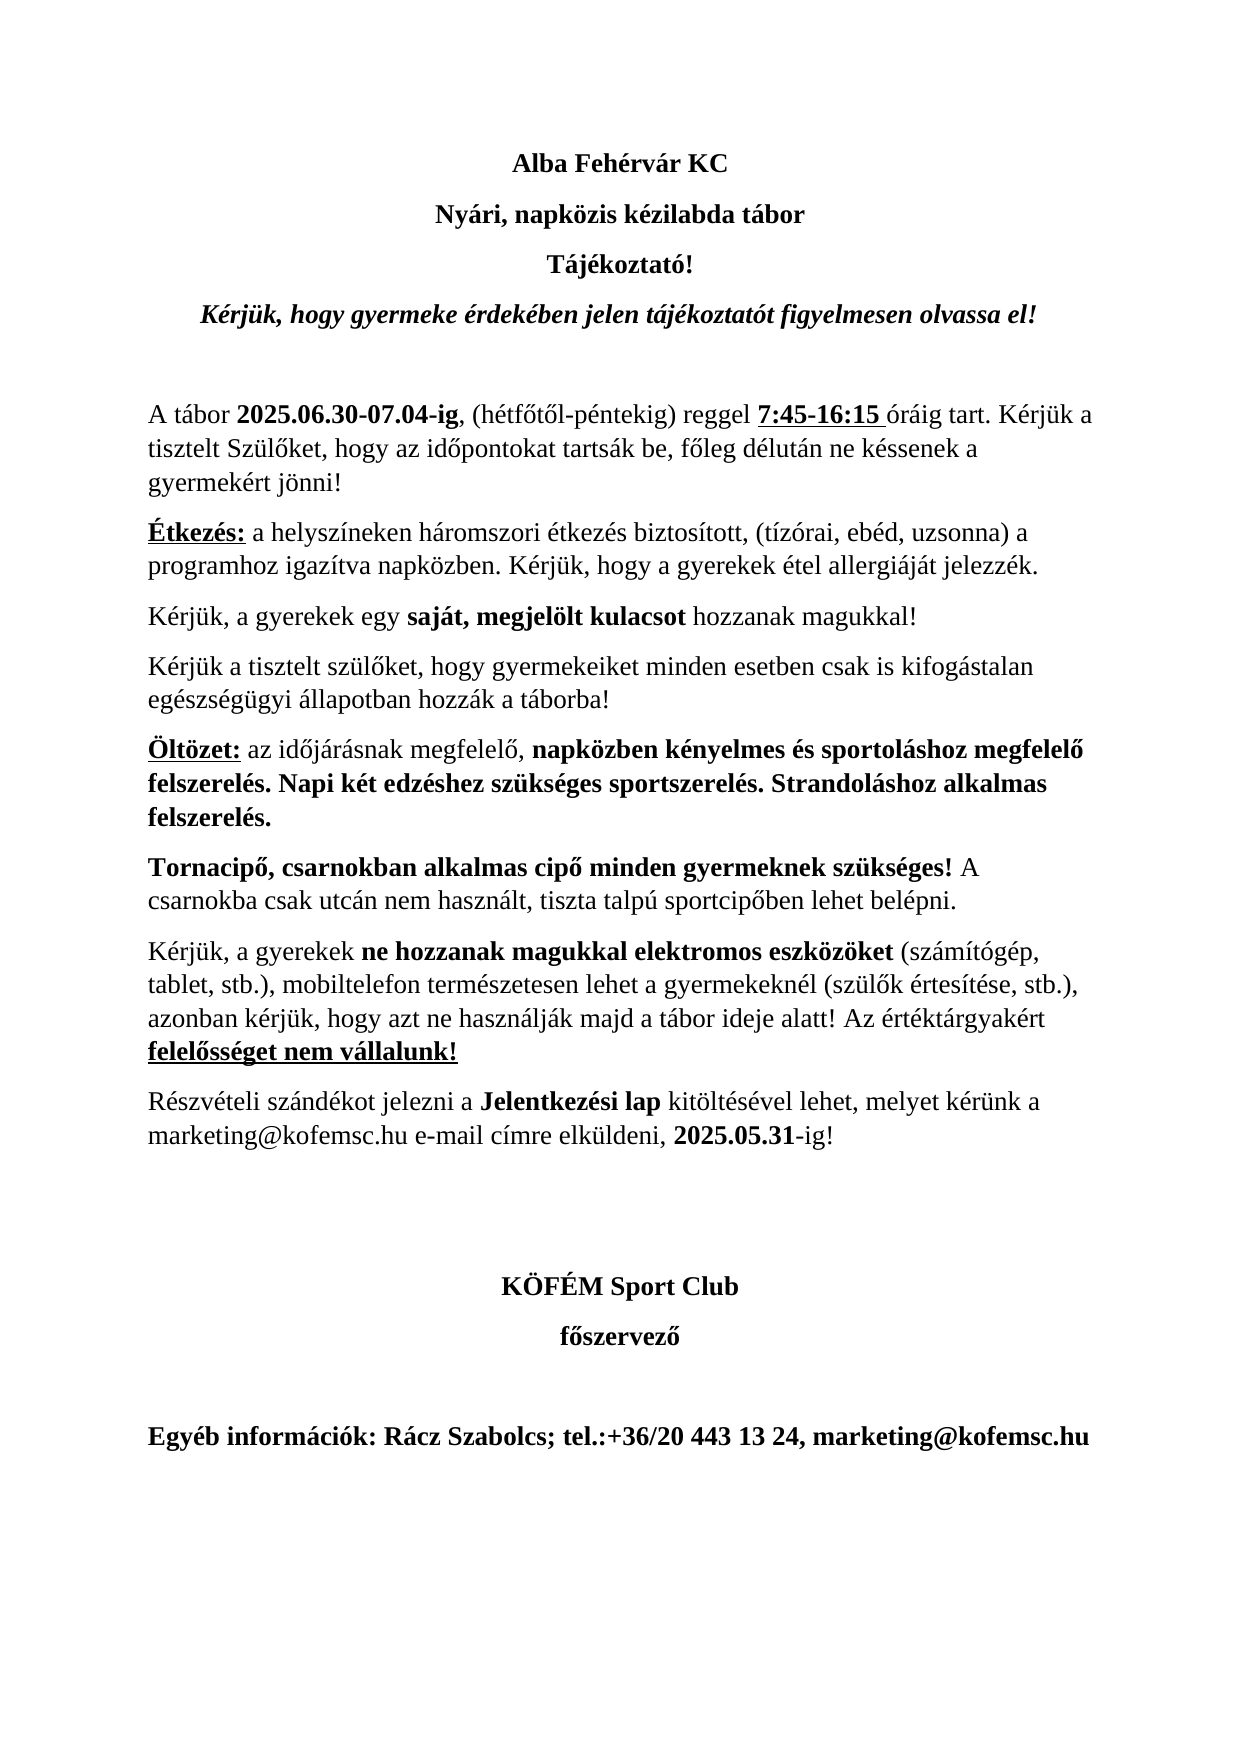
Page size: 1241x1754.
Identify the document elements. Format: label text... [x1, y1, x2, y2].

text Kérjük a tisztelt szülőket, hogy gyermekeiket minden esetben csak is kifogástalan egészségügyi állapotban hozzák a táborba! [148, 650, 1093, 714]
text Részvételi szándékot jelezni a Jelentkezési lap kitöltésével lehet, melyet kérünk a marketing@kofemsc.hu e-mail címre elküldeni, 2025.05.31-ig! [148, 1086, 1093, 1150]
text Kérjük, a gyerekek ne hozzanak magukkal elektromos eszközöket (számítógép, tablet, stb.), mobiltelefon természetesen lehet a gyermekeknél (szülők értesítése, stb.), azonban kérjük, hogy azt ne használják majd a tábor ideje alatt! Az értéktárgyakért felelősséget nem vállalunk! [148, 935, 1093, 1066]
text Alba Fehérvár KC [148, 148, 1093, 179]
text Tornacipő, csarnokban alkalmas cipő minden gyermeknek szükséges! A csarnokba csak utcán nem használt, tiszta talpú sportcipőben lehet belépni. [148, 851, 1093, 916]
text Tájékoztató! [148, 248, 1093, 279]
text KÖFÉM Sport Club [148, 1270, 1093, 1301]
text Kérjük, hogy gyermeke érdekében jelen tájékoztatót figyelmesen olvassa el! [148, 298, 1093, 329]
text Kérjük, a gyerekek egy saját, megjelölt kulacsot hozzanak magukkal! [148, 600, 1093, 631]
text Öltözet: az időjárásnak megfelelő, napközben kényelmes és sportoláshoz megfelelő felszerelés. Napi két edzéshez szükséges sportszerelés. Strandoláshoz alkalmas felszerelés. [148, 734, 1093, 832]
text Nyári, napközis kézilabda tábor [148, 198, 1093, 229]
text A tábor 2025.06.30-07.04-ig, (hétfőtől-péntekig) reggel 7:45-16:15 óráig tart. Kérjük a tisztelt Szülőket, hogy az időpontokat tartsák be, főleg délután ne késsenek a gyermekért jönni! [148, 399, 1093, 497]
text főszervező [148, 1320, 1093, 1351]
text Étkezés: a helyszíneken háromszori étkezés biztosított, (tízórai, ebéd, uzsonna) a programhoz igazítva napközben. Kérjük, hogy a gyerekek étel allergiáját jelezzék. [148, 516, 1093, 581]
text Egyéb információk: Rácz Szabolcs; tel.:+36/20 443 13 24, marketing@kofemsc.hu [148, 1420, 1093, 1451]
